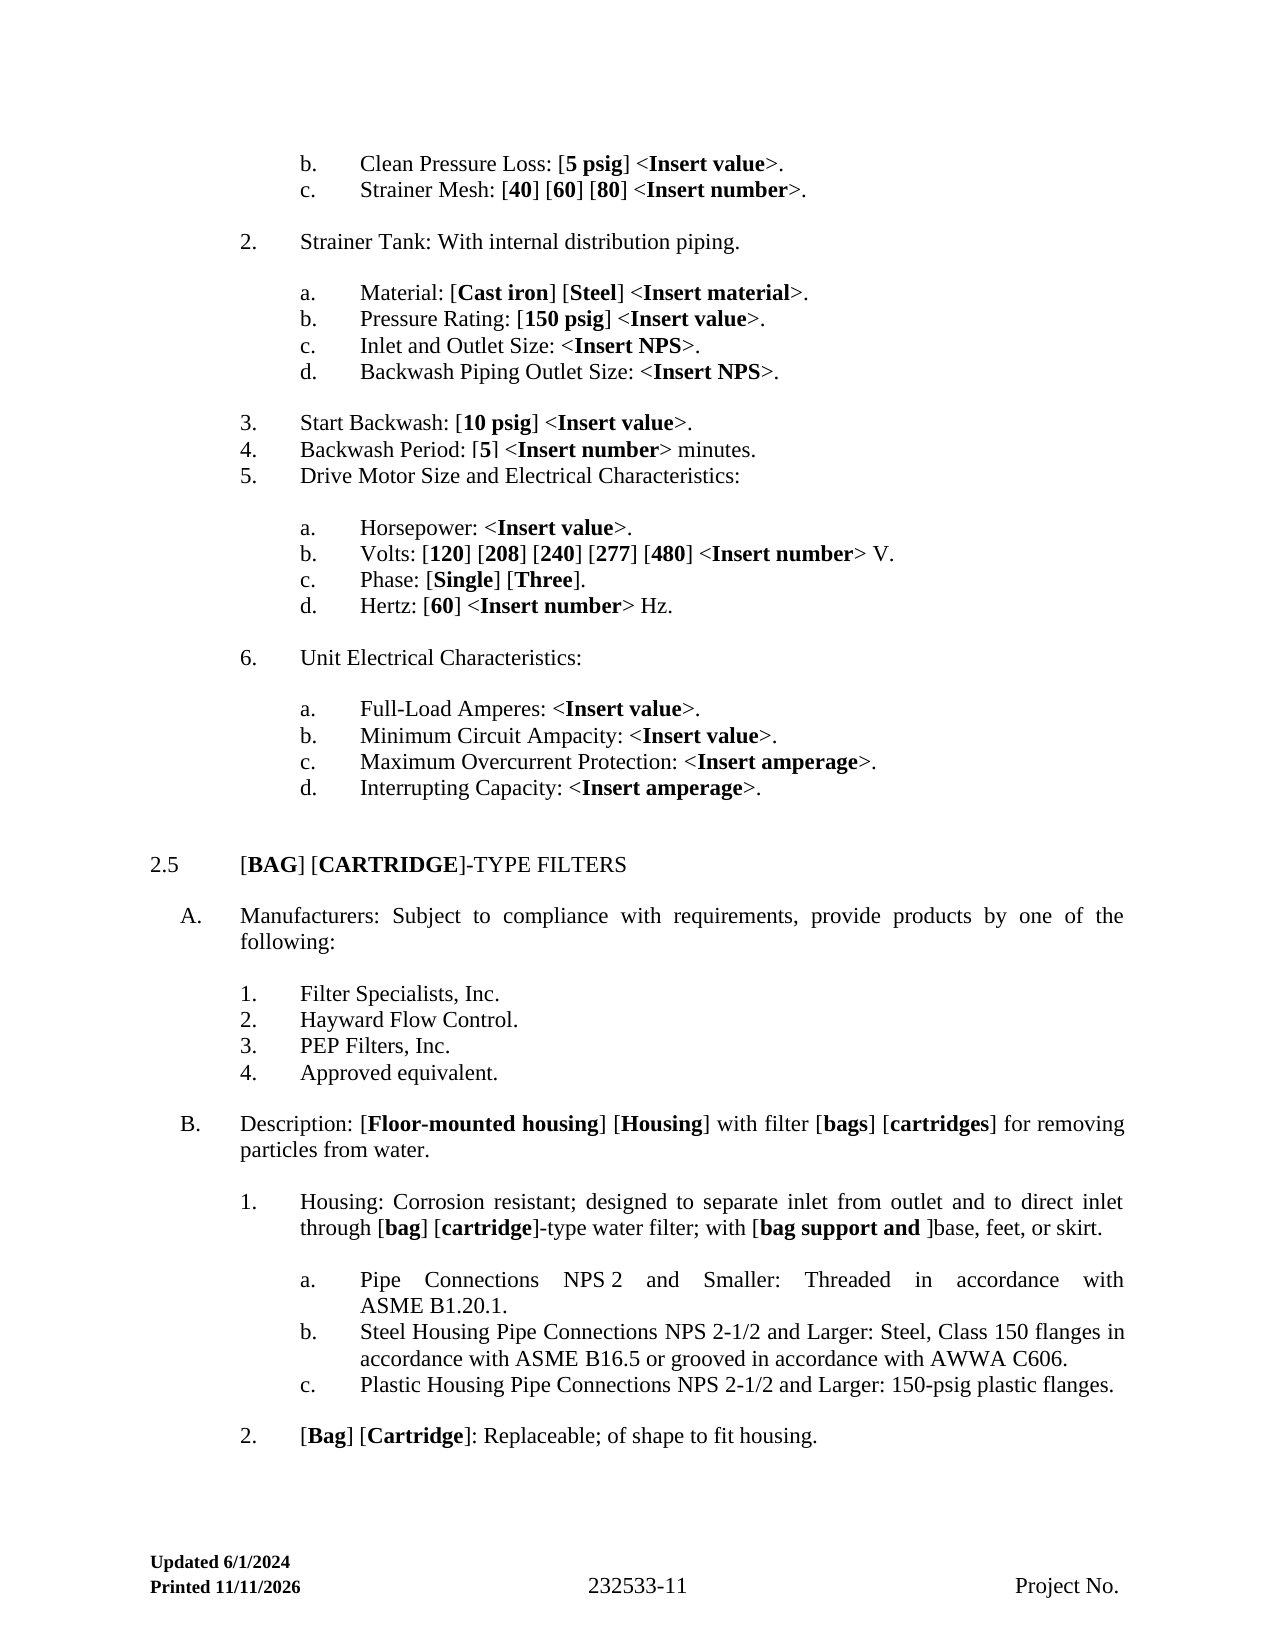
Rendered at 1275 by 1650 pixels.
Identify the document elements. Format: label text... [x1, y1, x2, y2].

text Drive Motor Size and Electrical Characteristics: [240, 462, 1125, 488]
text Approved equivalent. [240, 1059, 1125, 1085]
text Pipe Connections NPS 2 and Smaller: Threaded in accordance with ASME B1.20.1. [300, 1266, 1125, 1318]
text Plastic Housing Pipe Connections NPS 2-1/2 and Larger: 150-psig plastic flanges. [300, 1371, 1125, 1397]
text Phase: [Single] [Three]. [300, 566, 1125, 593]
text Housing: Corrosion resistant; designed to separate inlet from outlet and to direct inlet through [bag] [cartridge]-type water filter; with [bag support and ]base, feet, or skirt. [240, 1188, 1125, 1241]
text Material: [Cast iron] [Steel] <Insert material>. [300, 279, 1125, 305]
text Interrupting Capacity: <Insert amperage>. [300, 774, 1125, 801]
text Unit Electrical Characteristics: [240, 644, 1125, 670]
text Horsepower: <Insert value>. [300, 513, 1125, 540]
text Clean Pressure Loss: [5 psig] <Insert value>. [300, 150, 1125, 176]
text Maximum Overcurrent Protection: <Insert amperage>. [300, 748, 1125, 774]
text Strainer Tank: With internal distribution piping. [240, 228, 1125, 254]
text Description: [Floor-mounted housing] [Housing] with filter [bags] [cartridges] for removing particles from water. [180, 1110, 1125, 1163]
text Manufacturers: Subject to compliance with requirements, provide products by one of the following: [180, 902, 1125, 955]
text [Bag] [Cartridge]: Replaceable; of shape to fit housing. [240, 1422, 1125, 1449]
text Pressure Rating: [150 psig] <Insert value>. [300, 305, 1125, 332]
text Filter Specialists, Inc. [240, 980, 1125, 1006]
text PEP Filters, Inc. [240, 1032, 1125, 1059]
text Start Backwash: [10 psig] <Insert value>. [240, 409, 1125, 436]
text Minimum Circuit Ampacity: <Insert value>. [300, 722, 1125, 748]
text Volts: [120] [208] [240] [277] [480] <Insert number> V. [300, 540, 1125, 566]
text Backwash Piping Outlet Size: <Insert NPS>. [300, 358, 1125, 384]
text Steel Housing Pipe Connections NPS 2-1/2 and Larger: Steel, Class 150 flanges in accordance with ASME B16.5 or grooved in accordance with AWWA C606. [300, 1318, 1125, 1371]
text Hayward Flow Control. [240, 1006, 1125, 1032]
text Backwash Period: [5] <Insert number> minutes. [240, 436, 1125, 458]
text Strainer Mesh: [40] [60] [80] <Insert number>. [300, 176, 1125, 203]
text Full-Load Amperes: <Insert value>. [300, 695, 1125, 722]
text [BAG] [CARTRIDGE]-TYPE FILTERS [150, 851, 1125, 877]
text Inlet and Outlet Size: <Insert NPS>. [300, 332, 1125, 358]
text Hertz: [60] <Insert number> Hz. [300, 593, 1125, 619]
